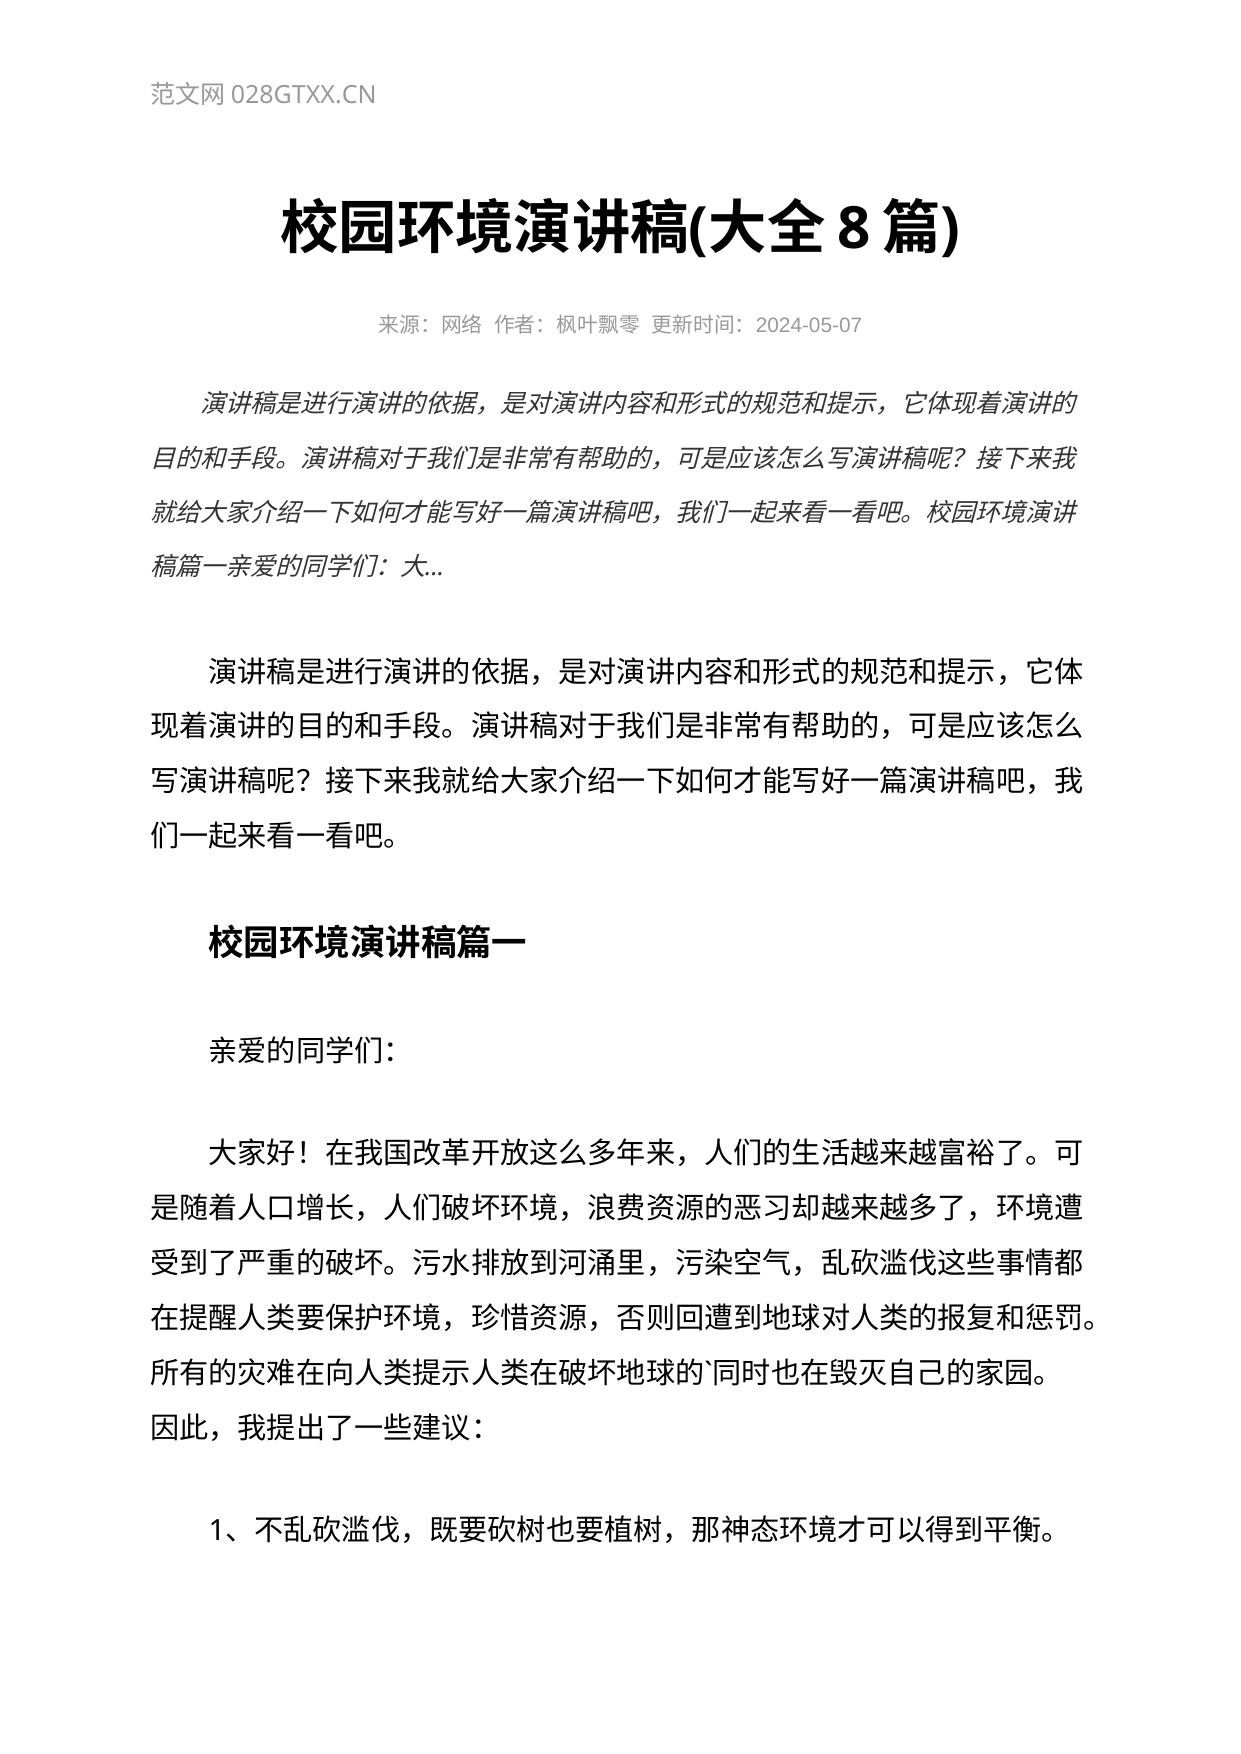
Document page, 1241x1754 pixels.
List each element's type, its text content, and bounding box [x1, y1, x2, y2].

text 校园环境演讲稿篇一 [150, 914, 1090, 966]
text 亲爱的同学们： [150, 1028, 1090, 1070]
text 大家好！在我国改革开放这么多年来，人们的生活越来越富裕了。可是随着人口增长，人们破坏环境，浪费资源的恶习却越来越多了，环境遭受到了严重的破坏。污水排放到河涌里，污染空气，乱砍滥伐这些事情都在提醒人类要保护环境，珍惜资源，否则回遭到地球对人类的报复和惩罚。所有的灾难在向人类提示人类在破坏地球的`同时也在毁灭自己的家园。因此，我提出了一些建议： [150, 1130, 1090, 1447]
text 演讲稿是进行演讲的依据，是对演讲内容和形式的规范和提示，它体现着演讲的目的和手段。演讲稿对于我们是非常有帮助的，可是应该怎么写演讲稿呢？接下来我就给大家介绍一下如何才能写好一篇演讲稿吧，我们一起来看一看吧。校园环境演讲稿篇一亲爱的同学们：大... [150, 384, 1090, 583]
text 来源：网络 作者：枫叶飘零 更新时间：2024-05-07 [150, 313, 1090, 337]
text 1、不乱砍滥伐，既要砍树也要植树，那神态环境才可以得到平衡。 [150, 1506, 1090, 1548]
text 演讲稿是进行演讲的依据，是对演讲内容和形式的规范和提示，它体现着演讲的目的和手段。演讲稿对于我们是非常有帮助的，可是应该怎么写演讲稿呢？接下来我就给大家介绍一下如何才能写好一篇演讲稿吧，我们一起来看一看吧。 [150, 648, 1090, 855]
subtitle 校园环境演讲稿(大全8篇) [150, 181, 1090, 266]
